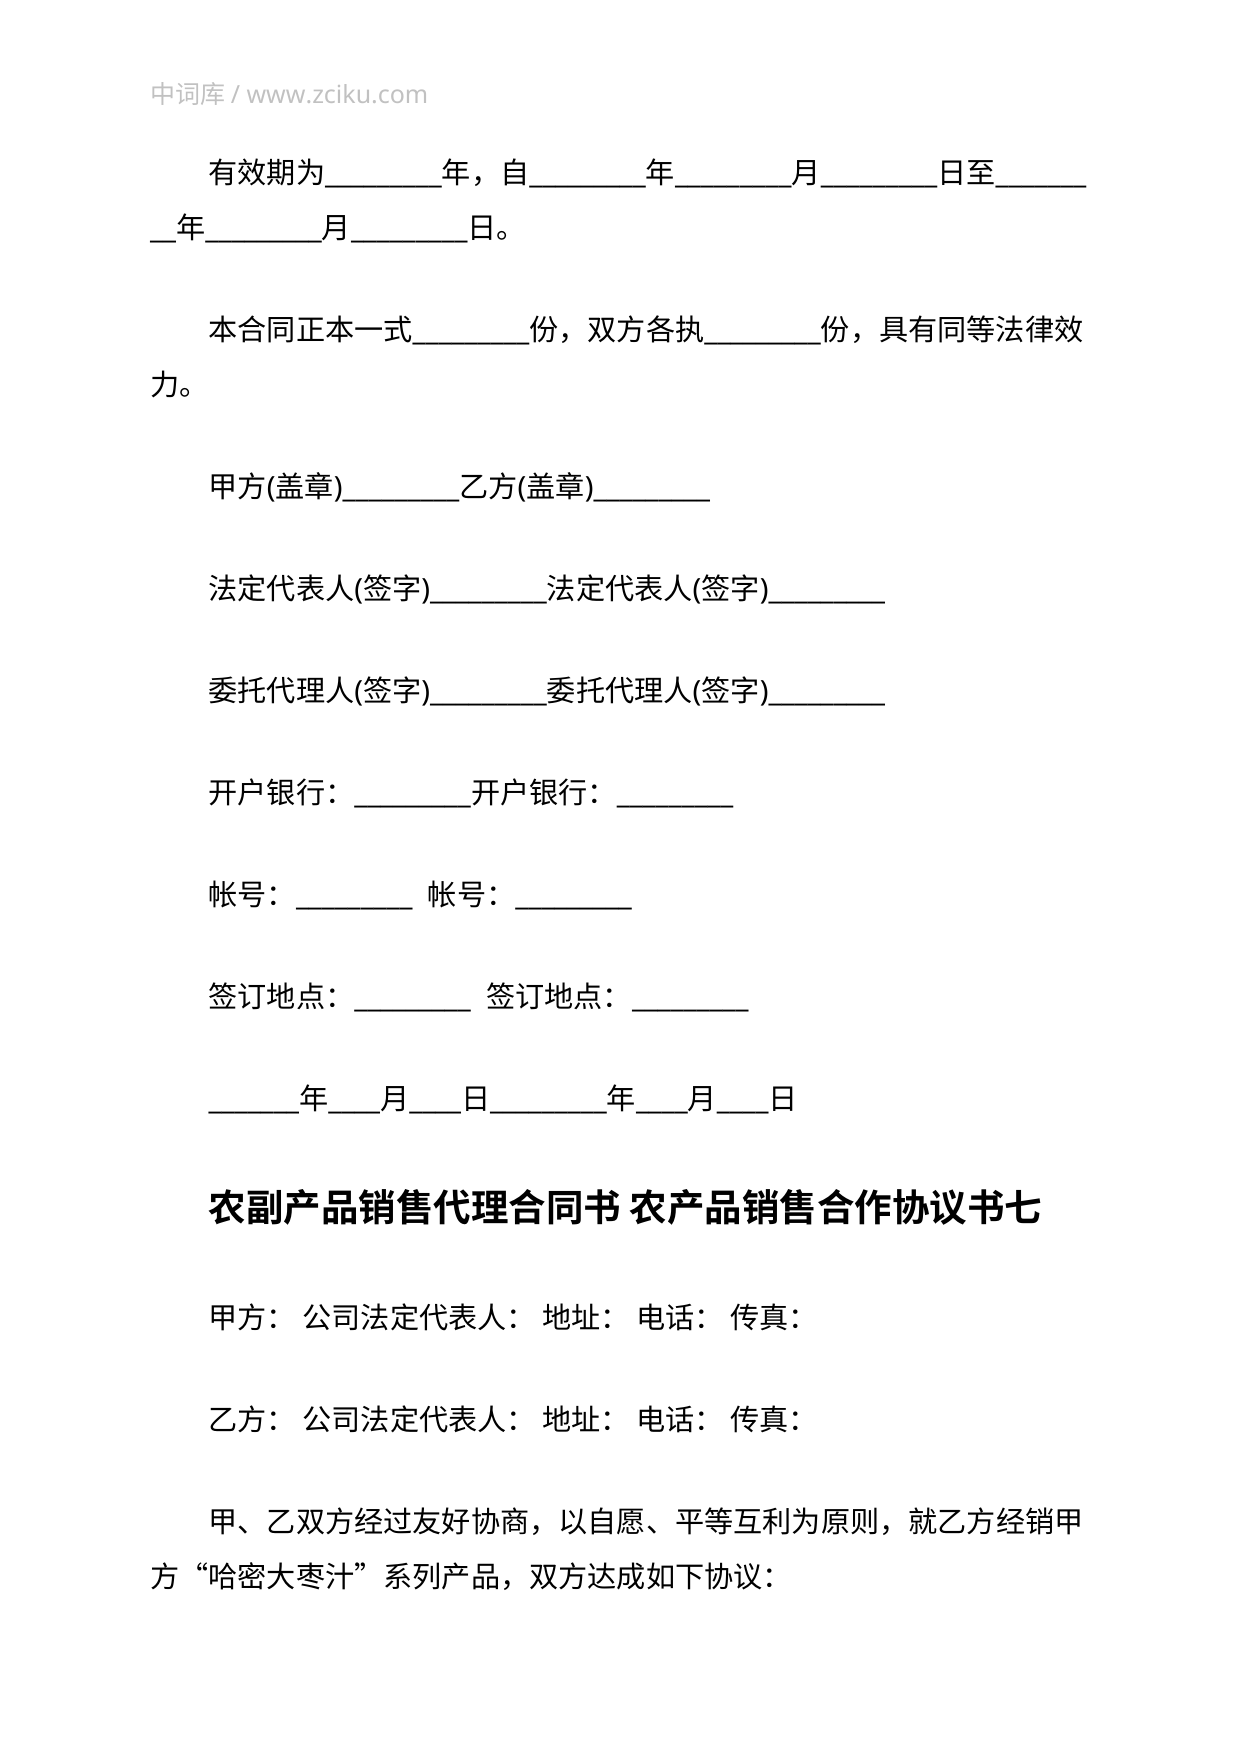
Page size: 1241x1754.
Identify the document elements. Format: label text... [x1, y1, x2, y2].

text 甲方(盖章)_________乙方(盖章)_________ [150, 464, 1090, 506]
text 委托代理人(签字)_________委托代理人(签字)_________ [150, 668, 1090, 710]
text 甲、乙双方经过友好协商，以自愿、平等互利为原则，就乙方经销甲方“哈密大枣汁”系列产品，双方达成如下协议： [150, 1498, 1090, 1596]
text 本合同正本一式_________份，双方各执_________份，具有同等法律效力。 [150, 307, 1090, 404]
text 法定代表人(签字)_________法定代表人(签字)_________ [150, 566, 1090, 608]
text _______年____月____日_________年____月____日 [150, 1076, 1090, 1118]
text 有效期为_________年，自_________年_________月_________日至_________年_________月_________日。 [150, 150, 1090, 247]
text 开户银行：_________开户银行：_________ [150, 770, 1090, 812]
text 甲方： 公司法定代表人： 地址： 电话： 传真： [150, 1295, 1090, 1337]
text 乙方： 公司法定代表人： 地址： 电话： 传真： [150, 1397, 1090, 1439]
text 帐号：_________ 帐号：_________ [150, 872, 1090, 914]
text 农副产品销售代理合同书 农产品销售合作协议书七 [150, 1178, 1090, 1232]
text 签订地点：_________ 签订地点：_________ [150, 974, 1090, 1016]
